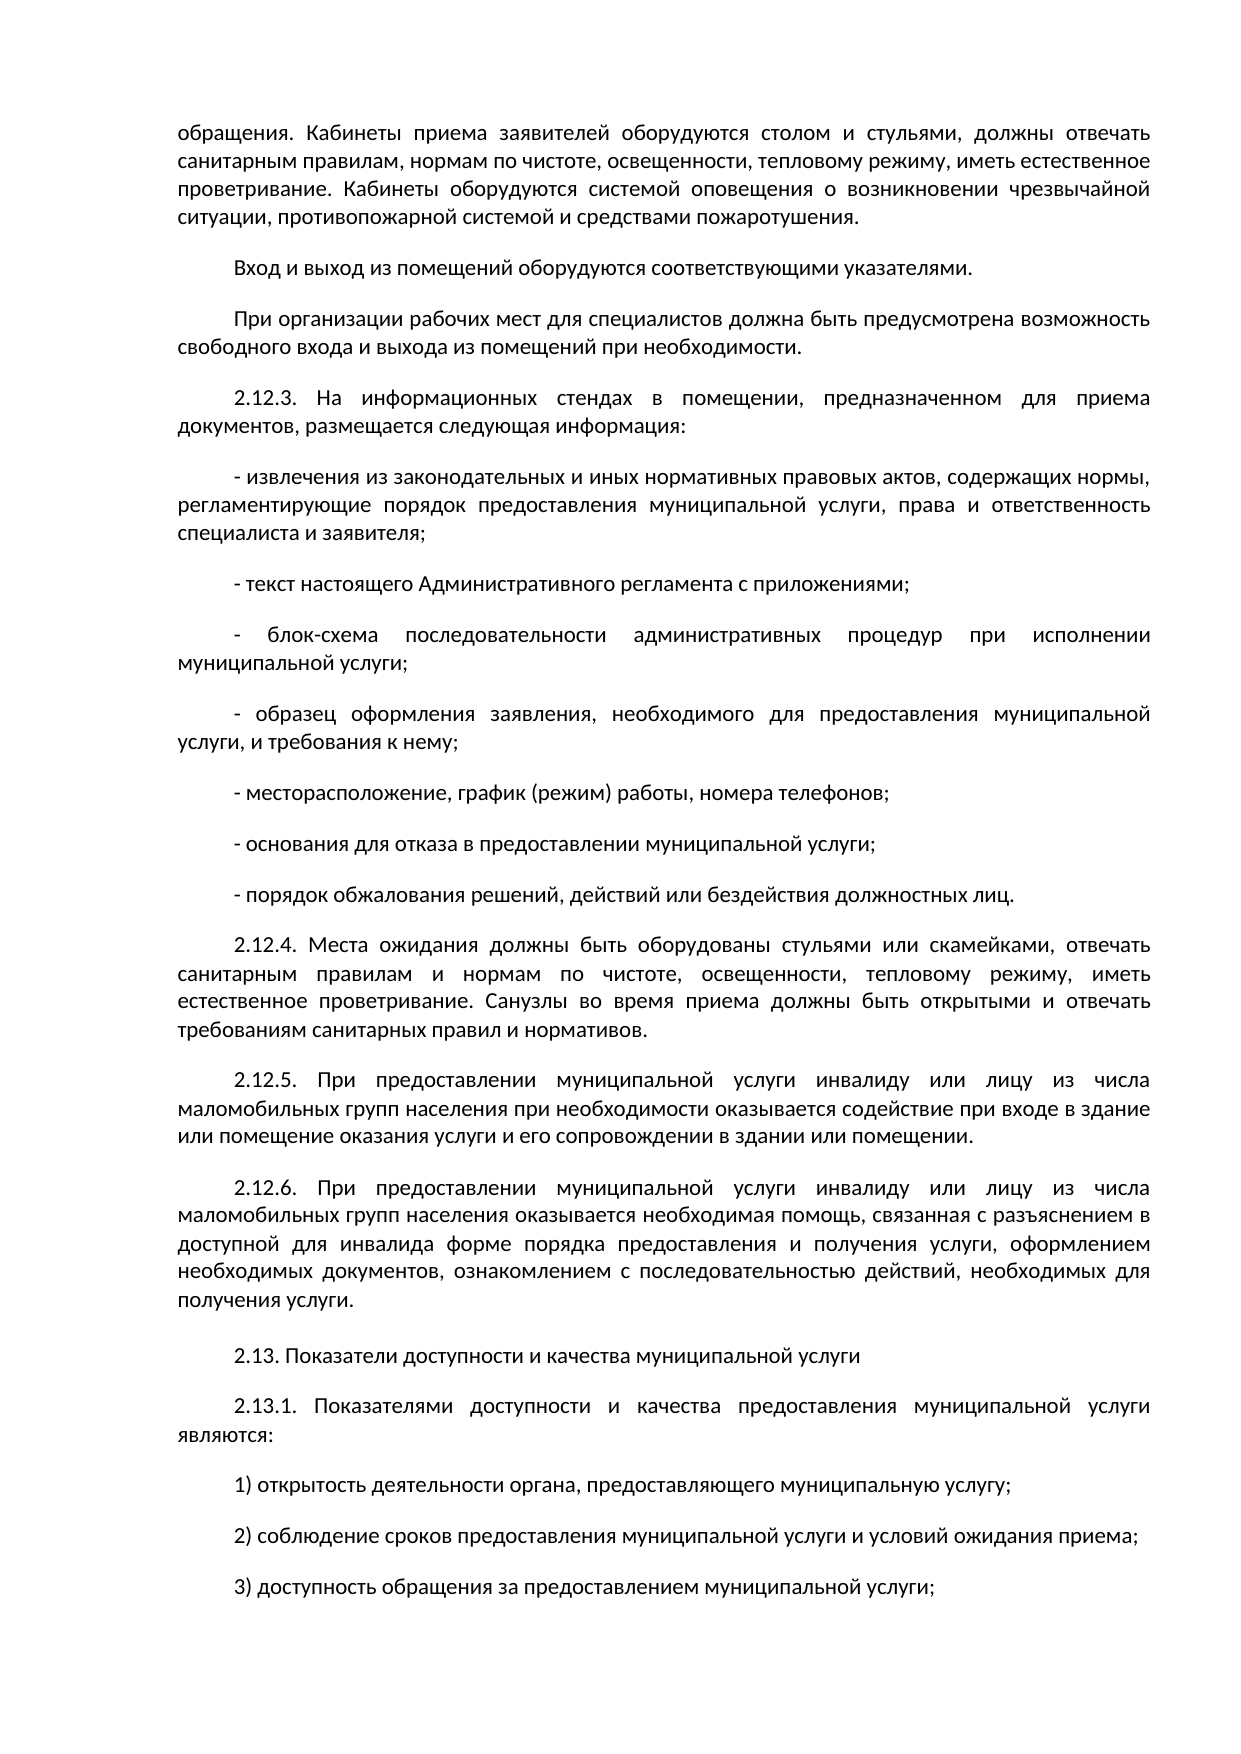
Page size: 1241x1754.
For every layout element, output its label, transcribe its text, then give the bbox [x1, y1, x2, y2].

text - основания для отказа в предоставлении муниципальной услуги; [177, 829, 1152, 857]
text При организации рабочих мест для специалистов должна быть предусмотрена возможность свободного входа и выхода из помещений при необходимости. [177, 304, 1152, 360]
text - текст настоящего Административного регламента с приложениями; [177, 569, 1152, 597]
text Вход и выход из помещений оборудуются соответствующими указателями. [177, 253, 1152, 281]
text - извлечения из законодательных и иных нормативных правовых актов, содержащих нормы, регламентирующие порядок предоставления муниципальной услуги, права и ответственность специалиста и заявителя; [177, 462, 1152, 546]
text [177, 118, 1152, 230]
text 2.12.4. Места ожидания должны быть оборудованы стульями или скамейками, отвечать санитарным правилам и нормам по чистоте, освещенности, тепловому режиму, иметь естественное проветривание. Санузлы во время приема должны быть открытыми и отвечать требованиям санитарных правил и нормативов. [177, 931, 1152, 1043]
text - порядок обжалования решений, действий или бездействия должностных лиц. [177, 880, 1152, 908]
text 2.12.5. При предоставлении муниципальной услуги инвалиду или лицу из числа маломобильных групп населения при необходимости оказывается содействие при входе в здание или помещение оказания услуги и его сопровождении в здании или помещении. [177, 1066, 1152, 1150]
text 2.13.1. Показателями доступности и качества предоставления муниципальной услуги являются: [177, 1392, 1152, 1448]
text 2.13. Показатели доступности и качества муниципальной услуги [177, 1341, 1152, 1369]
text 3) доступность обращения за предоставлением муниципальной услуги; [177, 1572, 1152, 1601]
text - месторасположение, график (режим) работы, номера телефонов; [177, 778, 1152, 806]
text - образец оформления заявления, необходимого для предоставления муниципальной услуги, и требования к нему; [177, 699, 1152, 755]
text 1) открытость деятельности органа, предоставляющего муниципальную услугу; [177, 1471, 1152, 1499]
text 2) соблюдение сроков предоставления муниципальной услуги и условий ожидания приема; [177, 1522, 1152, 1549]
text 2.12.6. При предоставлении муниципальной услуги инвалиду или лицу из числа маломобильных групп населения оказывается необходимая помощь, связанная с разъяснением в доступной для инвалида форме порядка предоставления и получения услуги, оформлением необходимых документов, ознакомлением с последовательностью действий, необходимых для получения услуги. [177, 1173, 1152, 1313]
text 2.12.3. На информационных стендах в помещении, предназначенном для приема документов, размещается следующая информация: [177, 383, 1152, 439]
text - блок-схема последовательности административных процедур при исполнении муниципальной услуги; [177, 620, 1152, 676]
